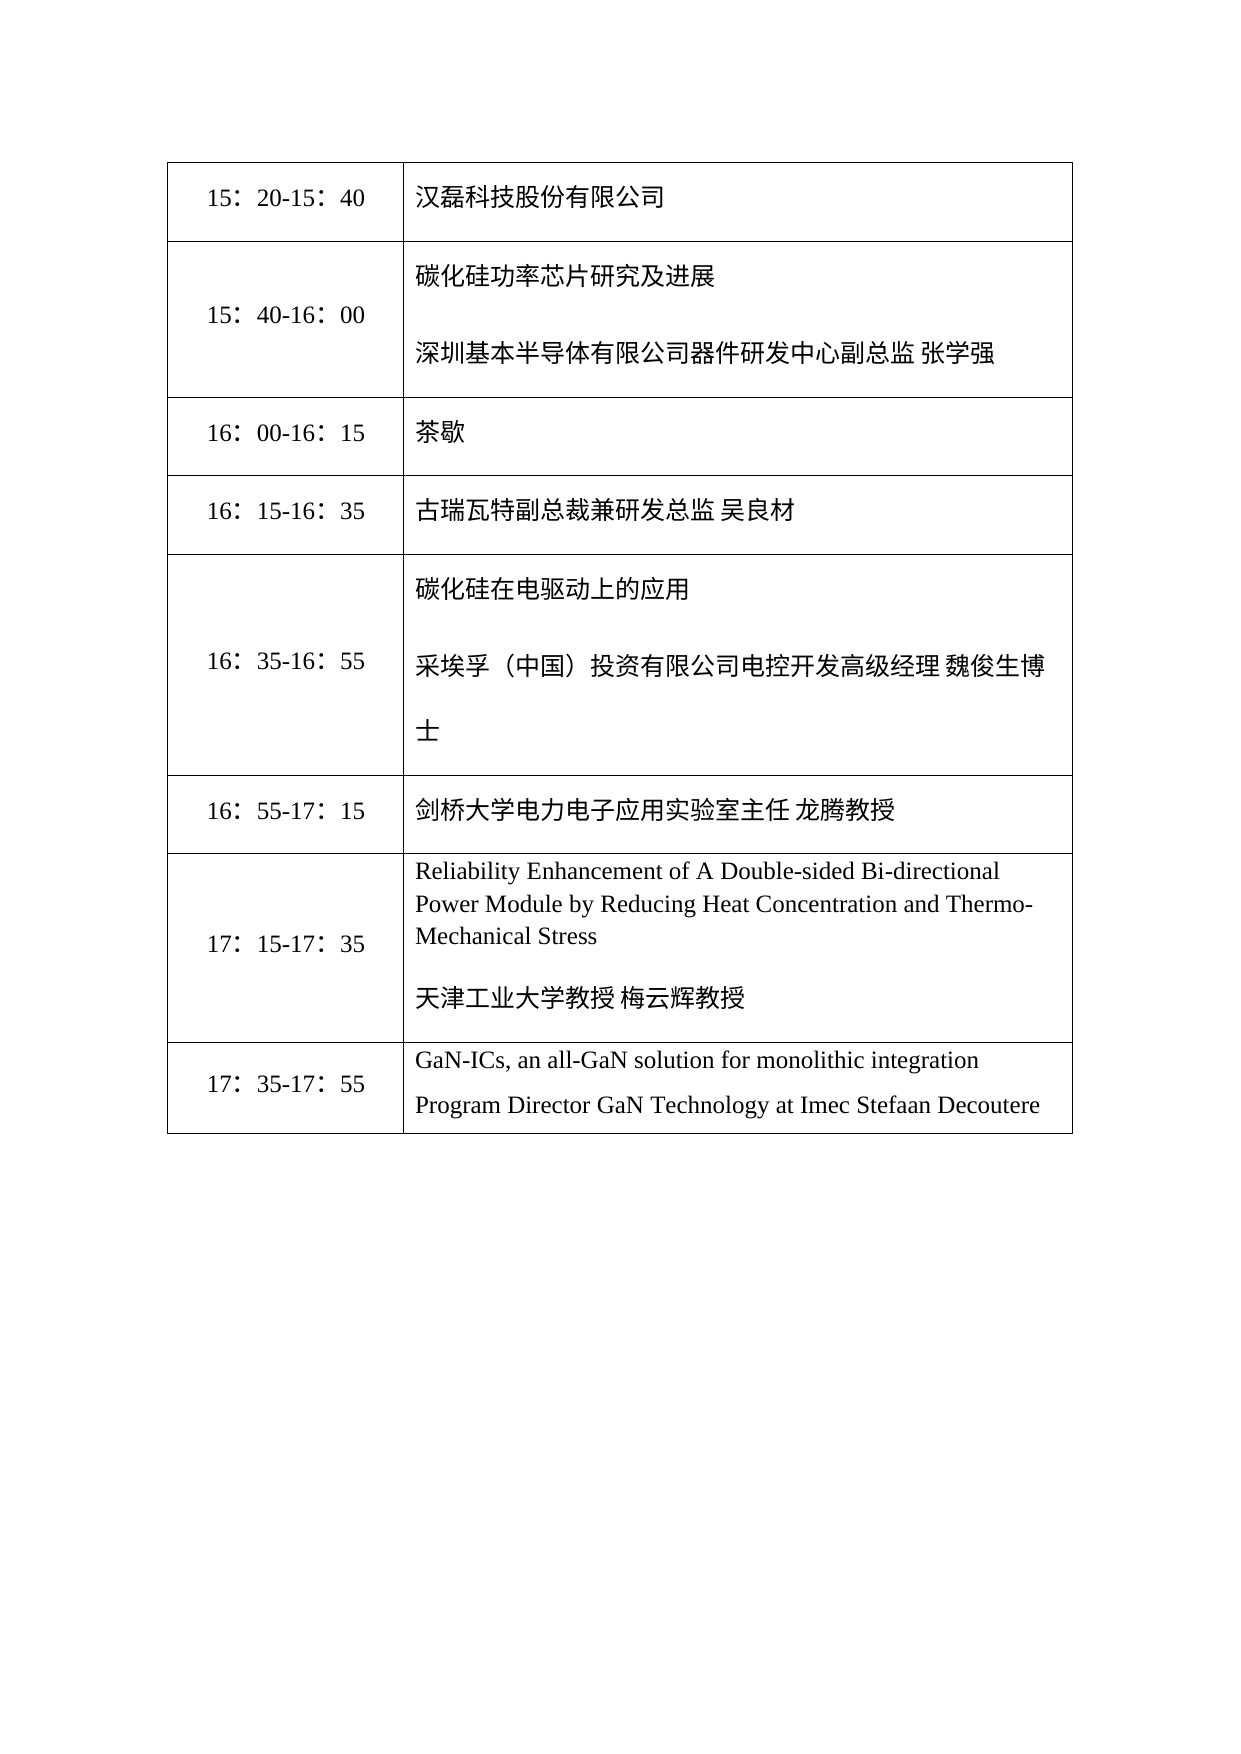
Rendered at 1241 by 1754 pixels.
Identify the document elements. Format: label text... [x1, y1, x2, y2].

table_cell 16：35-16：55 [168, 555, 403, 775]
table_cell 茶歇 [404, 398, 1072, 475]
table_cell 16：00-16：15 [168, 398, 403, 475]
table_cell 16：15-16：35 [168, 476, 403, 554]
table_cell 剑桥大学电力电子应用实验室主任 龙腾教授 [404, 776, 1072, 853]
table_cell 古瑞瓦特副总裁兼研发总监 吴良材 [404, 476, 1072, 554]
table_cell 16：55-17：15 [168, 776, 403, 853]
table_cell GaN-ICs, an all-GaN solution for monolithic integration Program Director GaN Technology at Imec Stefaan Decoutere [404, 1043, 1072, 1133]
table_cell 汉磊科技股份有限公司 [404, 163, 1072, 241]
table_cell 15：20-15：40 [168, 163, 403, 241]
table_cell 碳化硅功率芯片研究及进展 深圳基本半导体有限公司器件研发中心副总监 张学强 [404, 242, 1072, 397]
table_cell Reliability Enhancement of A Double-sided Bi-directional Power Module by Reducing Heat Concentration and Thermo-Mechanical Stress 天津工业大学教授 梅云辉教授 [404, 854, 1072, 1042]
table_cell 15：40-16：00 [168, 242, 403, 397]
table_cell 17：15-17：35 [168, 854, 403, 1042]
table_cell 碳化硅在电驱动上的应用 采埃孚（中国）投资有限公司电控开发高级经理 魏俊生博士 [404, 555, 1072, 775]
table_cell 17：35-17：55 [168, 1043, 403, 1133]
